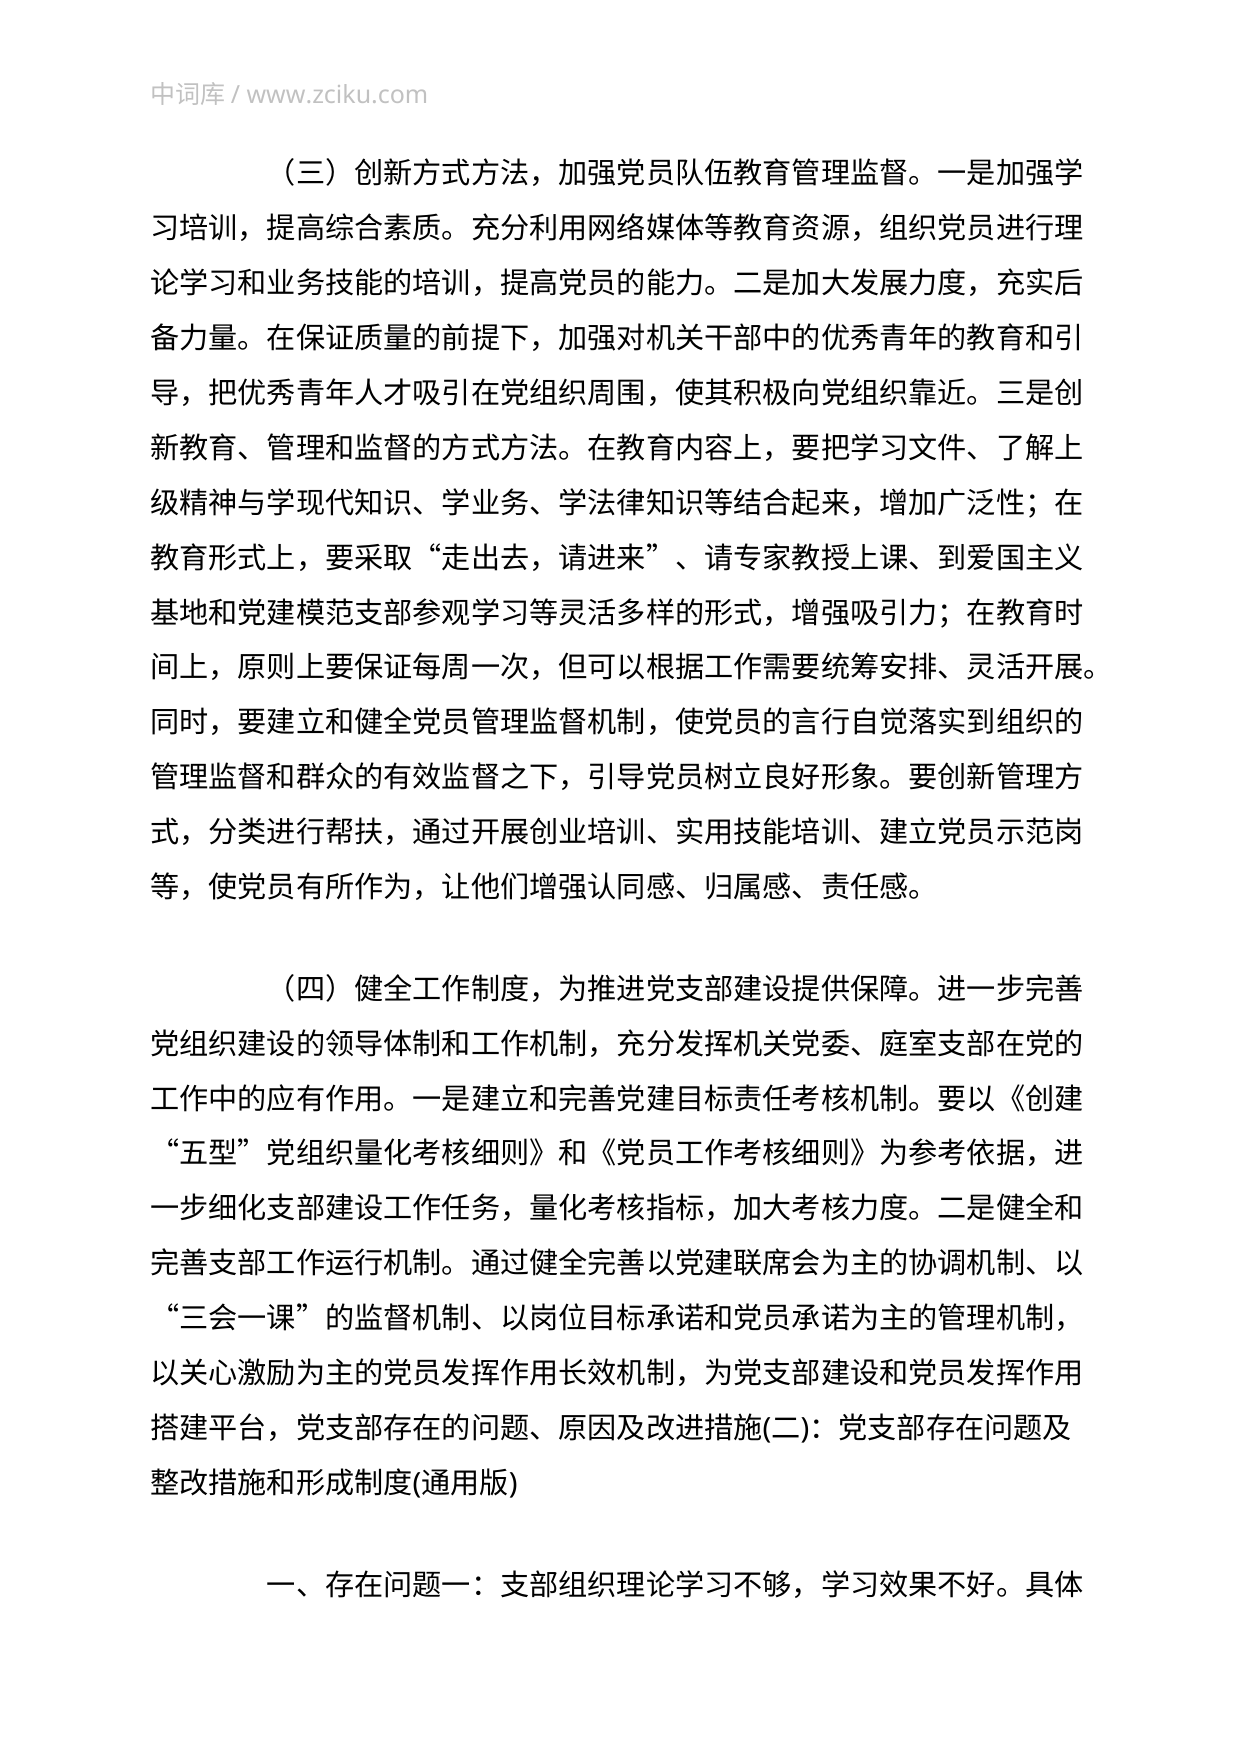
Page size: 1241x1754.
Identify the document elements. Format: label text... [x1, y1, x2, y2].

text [150, 1562, 1090, 1604]
text （三）创新方式方法，加强党员队伍教育管理监督。一是加强学习培训，提高综合素质。充分利用网络媒体等教育资源，组织党员进行理论学习和业务技能的培训，提高党员的能力。二是加大发展力度，充实后备力量。在保证质量的前提下，加强对机关干部中的优秀青年的教育和引导，把优秀青年人才吸引在党组织周围，使其积极向党组织靠近。三是创新教育、管理和监督的方式方法。在教育内容上，要把学习文件、了解上级精神与学现代知识、学业务、学法律知识等结合起来，增加广泛性；在教育形式上，要采取“走出去，请进来”、请专家教授上课、到爱国主义基地和党建模范支部参观学习等灵活多样的形式，增强吸引力；在教育时间上，原则上要保证每周一次，但可以根据工作需要统筹安排、灵活开展。同时，要建立和健全党员管理监督机制，使党员的言行自觉落实到组织的管理监督和群众的有效监督之下，引导党员树立良好形象。要创新管理方式，分类进行帮扶，通过开展创业培训、实用技能培训、建立党员示范岗等，使党员有所作为，让他们增强认同感、归属感、责任感。 [150, 150, 1090, 906]
text （四）健全工作制度，为推进党支部建设提供保障。进一步完善党组织建设的领导体制和工作机制，充分发挥机关党委、庭室支部在党的工作中的应有作用。一是建立和完善党建目标责任考核机制。要以《创建“五型”党组织量化考核细则》和《党员工作考核细则》为参考依据，进一步细化支部建设工作任务，量化考核指标，加大考核力度。二是健全和完善支部工作运行机制。通过健全完善以党建联席会为主的协调机制、以“三会一课”的监督机制、以岗位目标承诺和党员承诺为主的管理机制，以关心激励为主的党员发挥作用长效机制，为党支部建设和党员发挥作用搭建平台，党支部存在的问题、原因及改进措施(二)：党支部存在问题及整改措施和形成制度(通用版) [150, 965, 1090, 1502]
